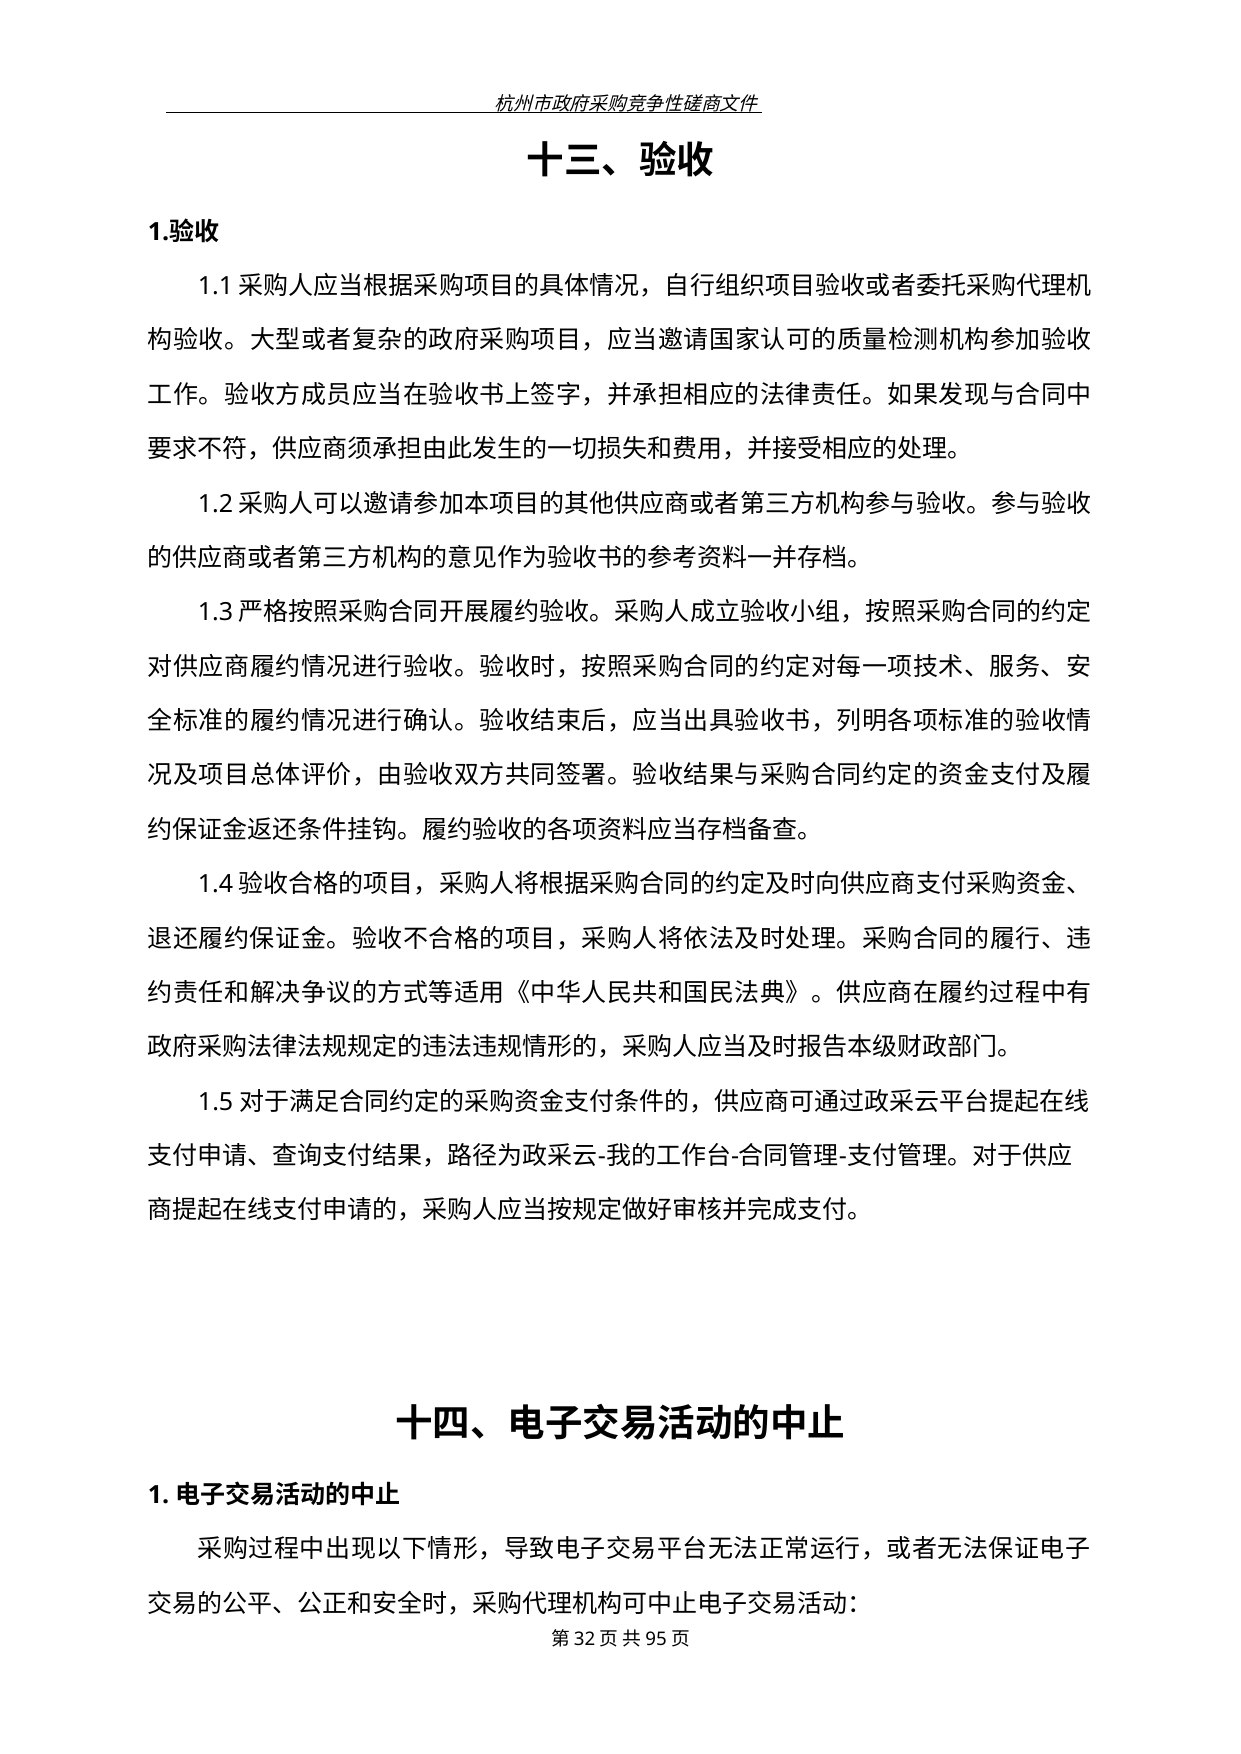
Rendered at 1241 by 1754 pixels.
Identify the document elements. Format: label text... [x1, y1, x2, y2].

text 采购过程中出现以下情形，导致电子交易平台无法正常运行，或者无法保证电子交易的公平、公正和安全时，采购代理机构可中止电子交易活动： [148, 1529, 1092, 1619]
text 1.2采购人可以邀请参加本项目的其他供应商或者第三方机构参与验收。参与验收的供应商或者第三方机构的意见作为验收书的参考资料一并存档。 [148, 483, 1092, 574]
text 1. 电子交易活动的中止 [148, 1474, 1092, 1511]
subtitle 1.5 对于满足合同约定的采购资金支付条件的，供应商可通过政采云平台提起在线支付申请、查询支付结果，路径为政采云-我的工作台-合同管理-支付管理。对于供应商提起在线支付申请的，采购人应当按规定做好审核并完成支付。 [148, 1081, 1092, 1226]
text 十三、验收 [148, 130, 1092, 184]
text 1.验收 [148, 211, 1092, 247]
text 1.3严格按照采购合同开展履约验收。采购人成立验收小组，按照采购合同的约定对供应商履约情况进行验收。验收时，按照采购合同的约定对每一项技术、服务、安全标准的履约情况进行确认。验收结束后，应当出具验收书，列明各项标准的验收情况及项目总体评价，由验收双方共同签署。验收结果与采购合同约定的资金支付及履约保证金返还条件挂钩。履约验收的各项资料应当存档备查。 [148, 592, 1092, 846]
text 1.1采购人应当根据采购项目的具体情况，自行组织项目验收或者委托采购代理机构验收。大型或者复杂的政府采购项目，应当邀请国家认可的质量检测机构参加验收工作。验收方成员应当在验收书上签字，并承担相应的法律责任。如果发现与合同中要求不符，供应商须承担由此发生的一切损失和费用，并接受相应的处理。 [148, 266, 1092, 465]
text 十四、电子交易活动的中止 [148, 1393, 1092, 1447]
text 1.4验收合格的项目，采购人将根据采购合同的约定及时向供应商支付采购资金、退还履约保证金。验收不合格的项目，采购人将依法及时处理。采购合同的履行、违约责任和解决争议的方式等适用《中华人民共和国民法典》。供应商在履约过程中有政府采购法律法规规定的违法违规情形的，采购人应当及时报告本级财政部门。 [148, 864, 1092, 1063]
